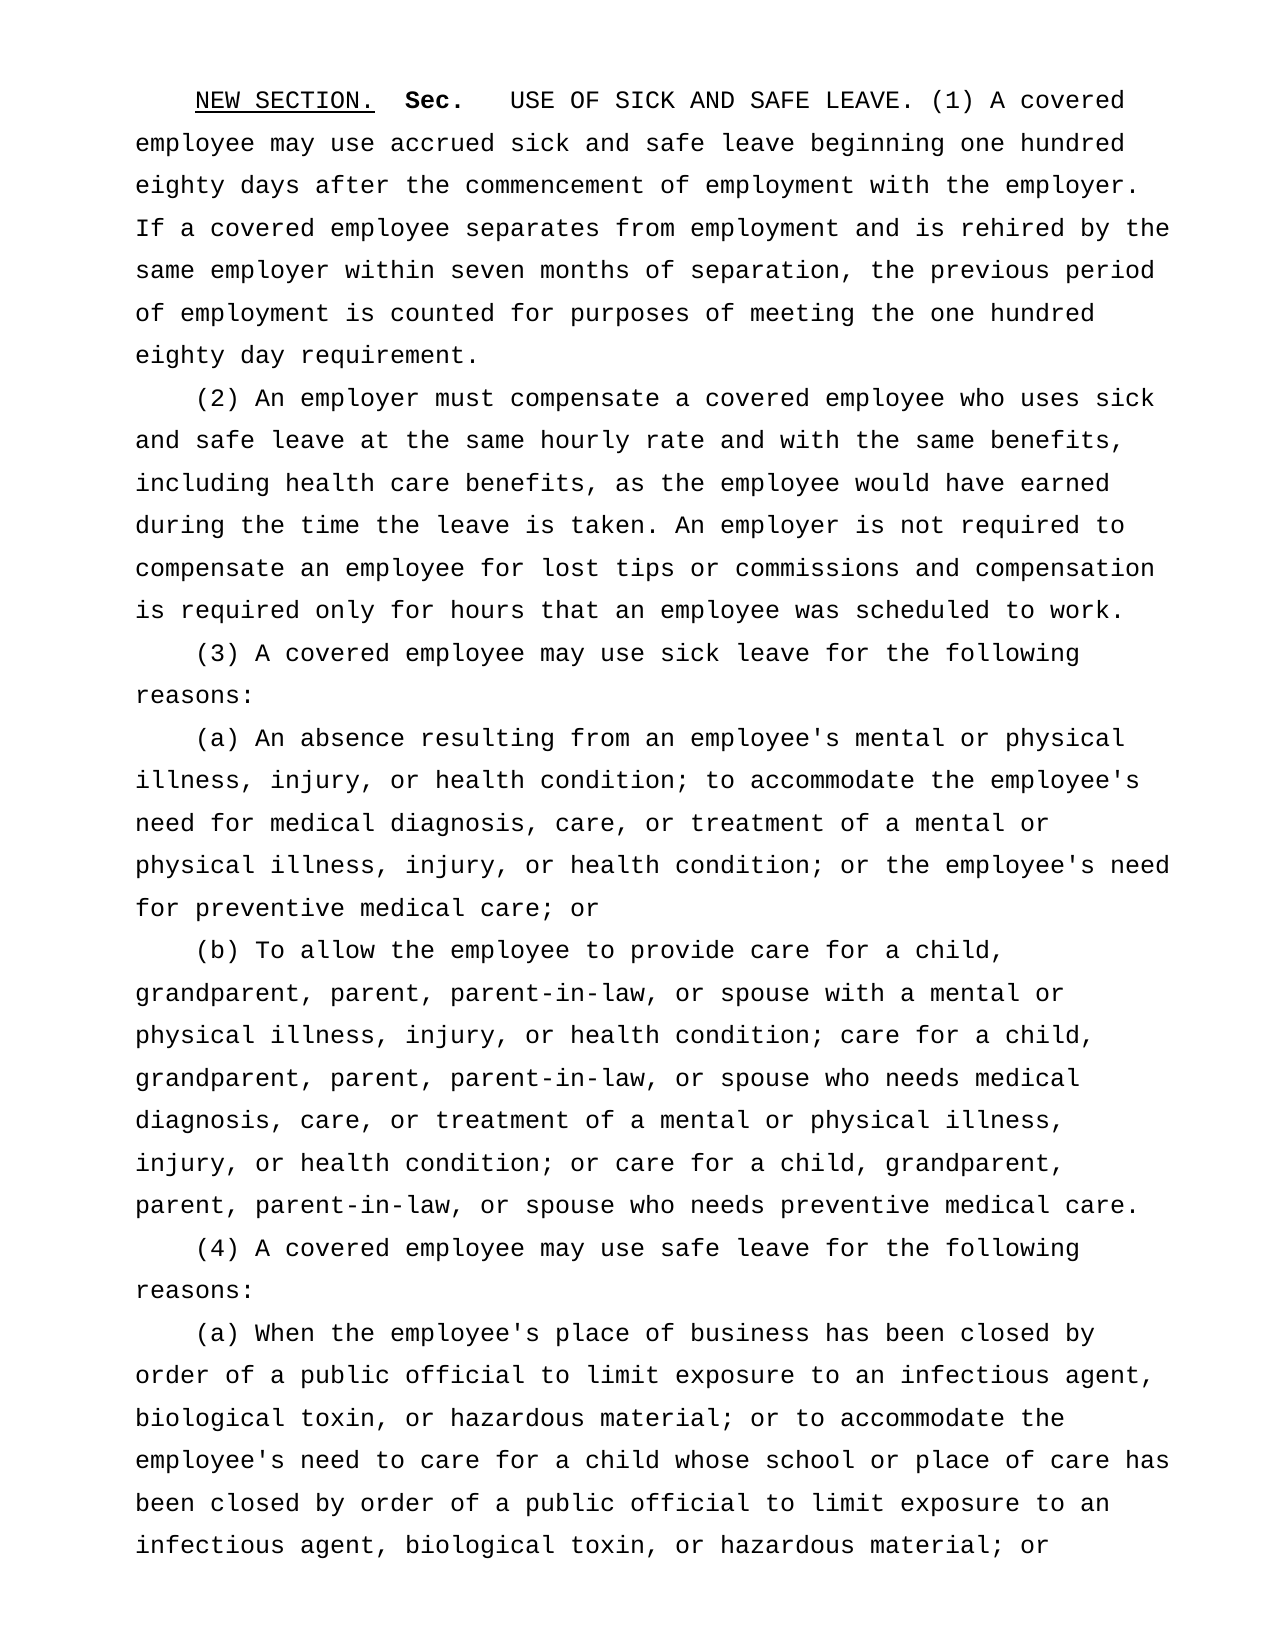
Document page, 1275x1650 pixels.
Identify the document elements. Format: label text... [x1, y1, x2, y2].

text (b) To allow the employee to provide care for a child, grandparent, parent, parent-in-law, or spouse with a mental or physical illness, injury, or health condition; care for a child, grandparent, parent, parent-in-law, or spouse who needs medical diagnosis, care, or treatment of a mental or physical illness, injury, or health condition; or care for a child, grandparent, parent, parent-in-law, or spouse who needs preventive medical care. [135, 925, 1170, 1222]
text (a) When the employee's place of business has been closed by order of a public official to limit exposure to an infectious agent, biological toxin, or hazardous material; or to accommodate the employee's need to care for a child whose school or place of care has been closed by order of a public official to limit exposure to an infectious agent, biological toxin, or hazardous material; or [135, 1307, 1170, 1562]
text (3) A covered employee may use sick leave for the following reasons: [135, 627, 1170, 712]
text (2) An employer must compensate a covered employee who uses sick and safe leave at the same hourly rate and with the same benefits, including health care benefits, as the employee would have earned during the time the leave is taken. An employer is not required to compensate an employee for lost tips or commissions and compensation is required only for hours that an employee was scheduled to work. [135, 372, 1170, 627]
text (a) An absence resulting from an employee's mental or physical illness, injury, or health condition; to accommodate the employee's need for medical diagnosis, care, or treatment of a mental or physical illness, injury, or health condition; or the employee's need for preventive medical care; or [135, 712, 1170, 925]
text NEW SECTION. Sec. USE OF SICK AND SAFE LEAVE. (1) A covered employee may use accrued sick and safe leave beginning one hundred eighty days after the commencement of employment with the employer. If a covered employee separates from employment and is rehired by the same employer within seven months of separation, the previous period of employment is counted for purposes of meeting the one hundred eighty day requirement. [135, 75, 1170, 372]
text (4) A covered employee may use safe leave for the following reasons: [135, 1222, 1170, 1307]
